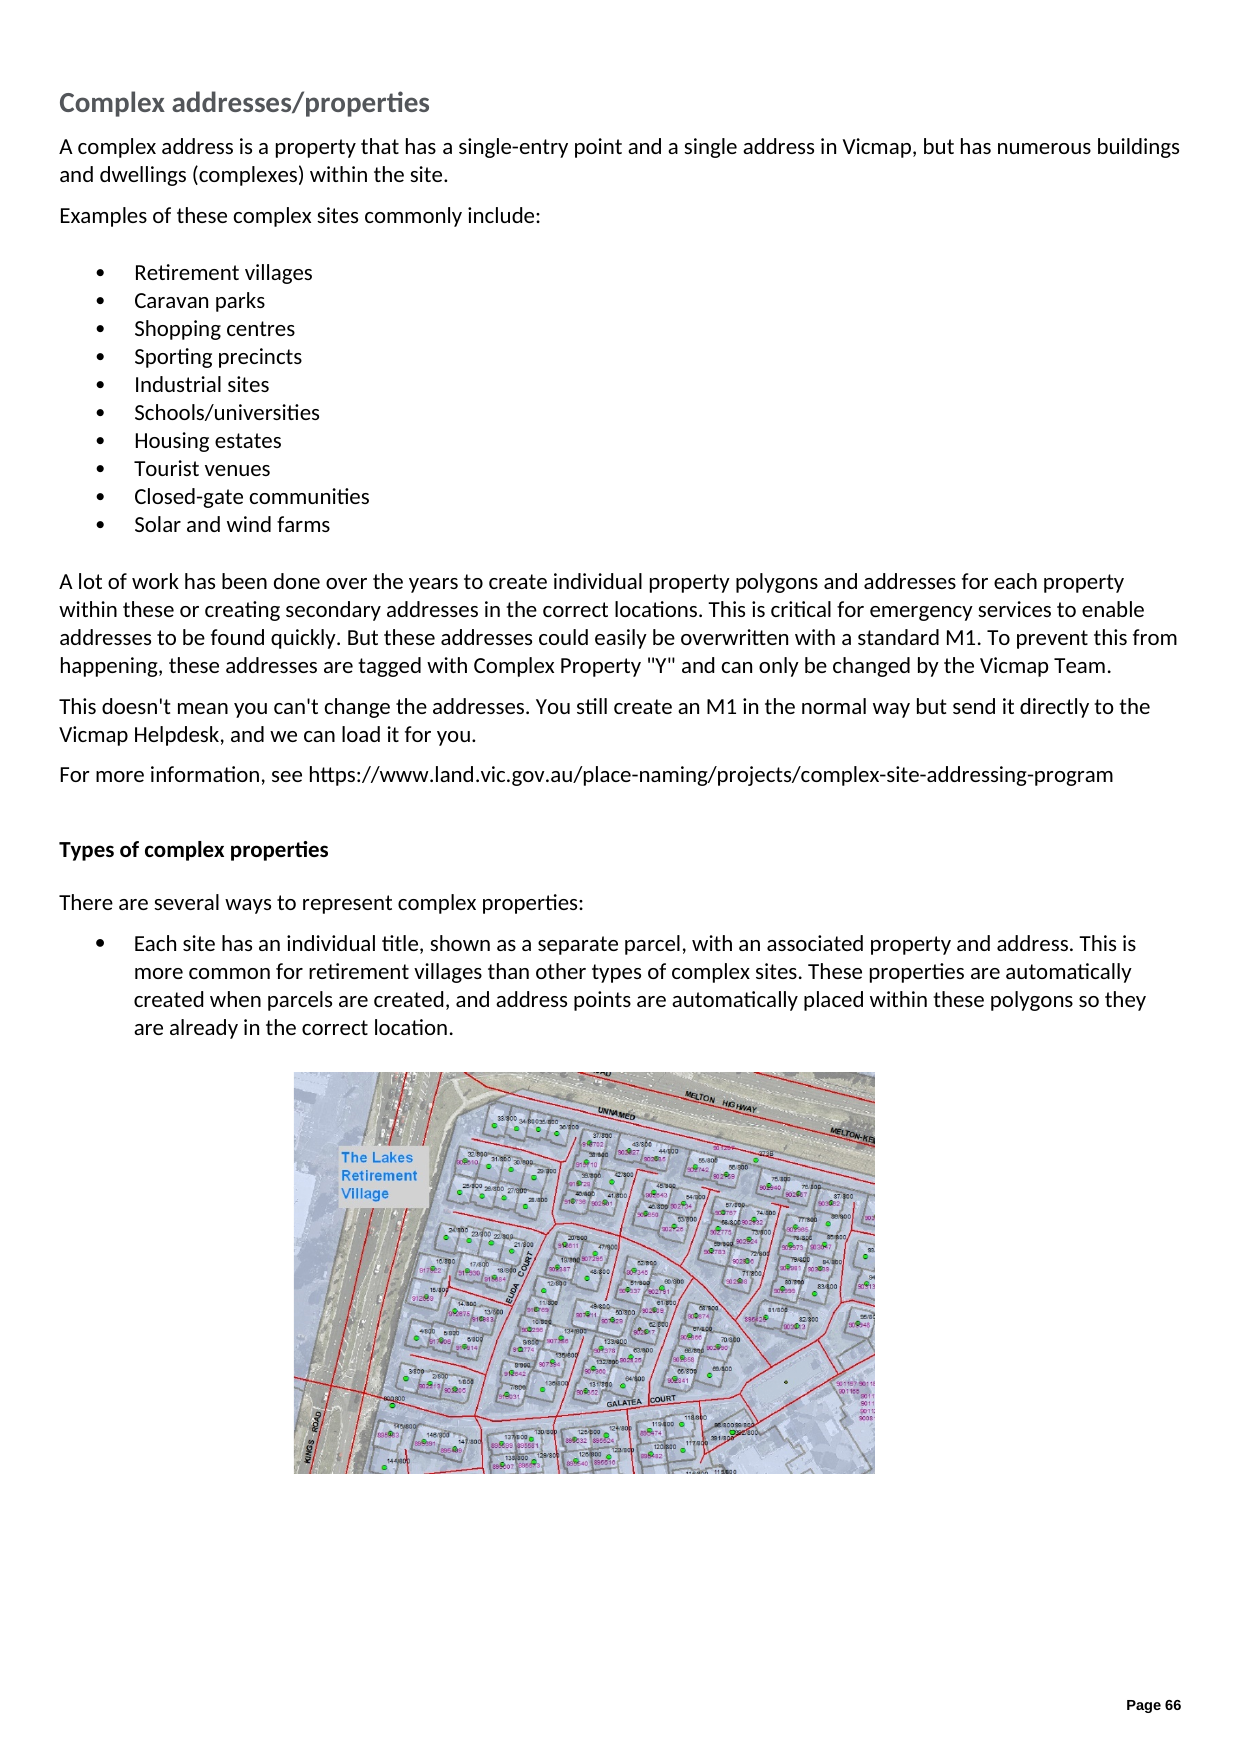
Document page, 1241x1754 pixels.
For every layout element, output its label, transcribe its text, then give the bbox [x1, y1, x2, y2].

list Industrial sites [97, 370, 1181, 398]
list Tourist venues [97, 454, 1181, 482]
text There are several ways to represent complex properties: [59, 888, 1181, 916]
list Sporting precincts [97, 342, 1181, 370]
list Closed-gate communities [97, 482, 1181, 510]
text A complex address is a property that has a single-entry point and a single address in Vicmap, but has numerous buildings and dwellings (complexes) within the site. [59, 132, 1181, 188]
text Types of complex properties [59, 835, 1181, 863]
list Housing estates [97, 426, 1181, 454]
text Examples of these complex sites commonly include: [59, 201, 1181, 229]
text This doesn't mean you can't change the addresses. You still create an M1 in the normal way but send it directly to the Vicmap Helpdesk, and we can load it for you. [59, 692, 1181, 748]
list Retirement villages [97, 258, 1181, 286]
text A lot of work has been done over the years to create individual property polygons and addresses for each property within these or creating secondary addresses in the correct locations. This is critical for emergency services to enable addresses to be found quickly. But these addresses could easily be overwritten with a standard M1. To prevent this from happening, these addresses are tagged with Complex Property "Y" and can only be changed by the Vicmap Team. [59, 567, 1181, 679]
list Solar and wind farms [97, 510, 1181, 538]
text For more information, see https://www.land.vic.gov.au/place-naming/projects/complex-site-addressing-program [59, 760, 1181, 788]
picture [293, 1072, 875, 1474]
list Caravan parks [97, 286, 1181, 314]
subtitle Complex addresses/properties [59, 84, 1181, 120]
list Shopping centres [97, 314, 1181, 342]
list Each site has an individual title, shown as a separate parcel, with an associated property and address. This is more common for retirement villages than other types of complex sites. These properties are automatically created when parcels are created, and address points are automatically placed within these polygons so they are already in the correct location. [96, 929, 1181, 1041]
list Schools/universities [97, 398, 1181, 426]
